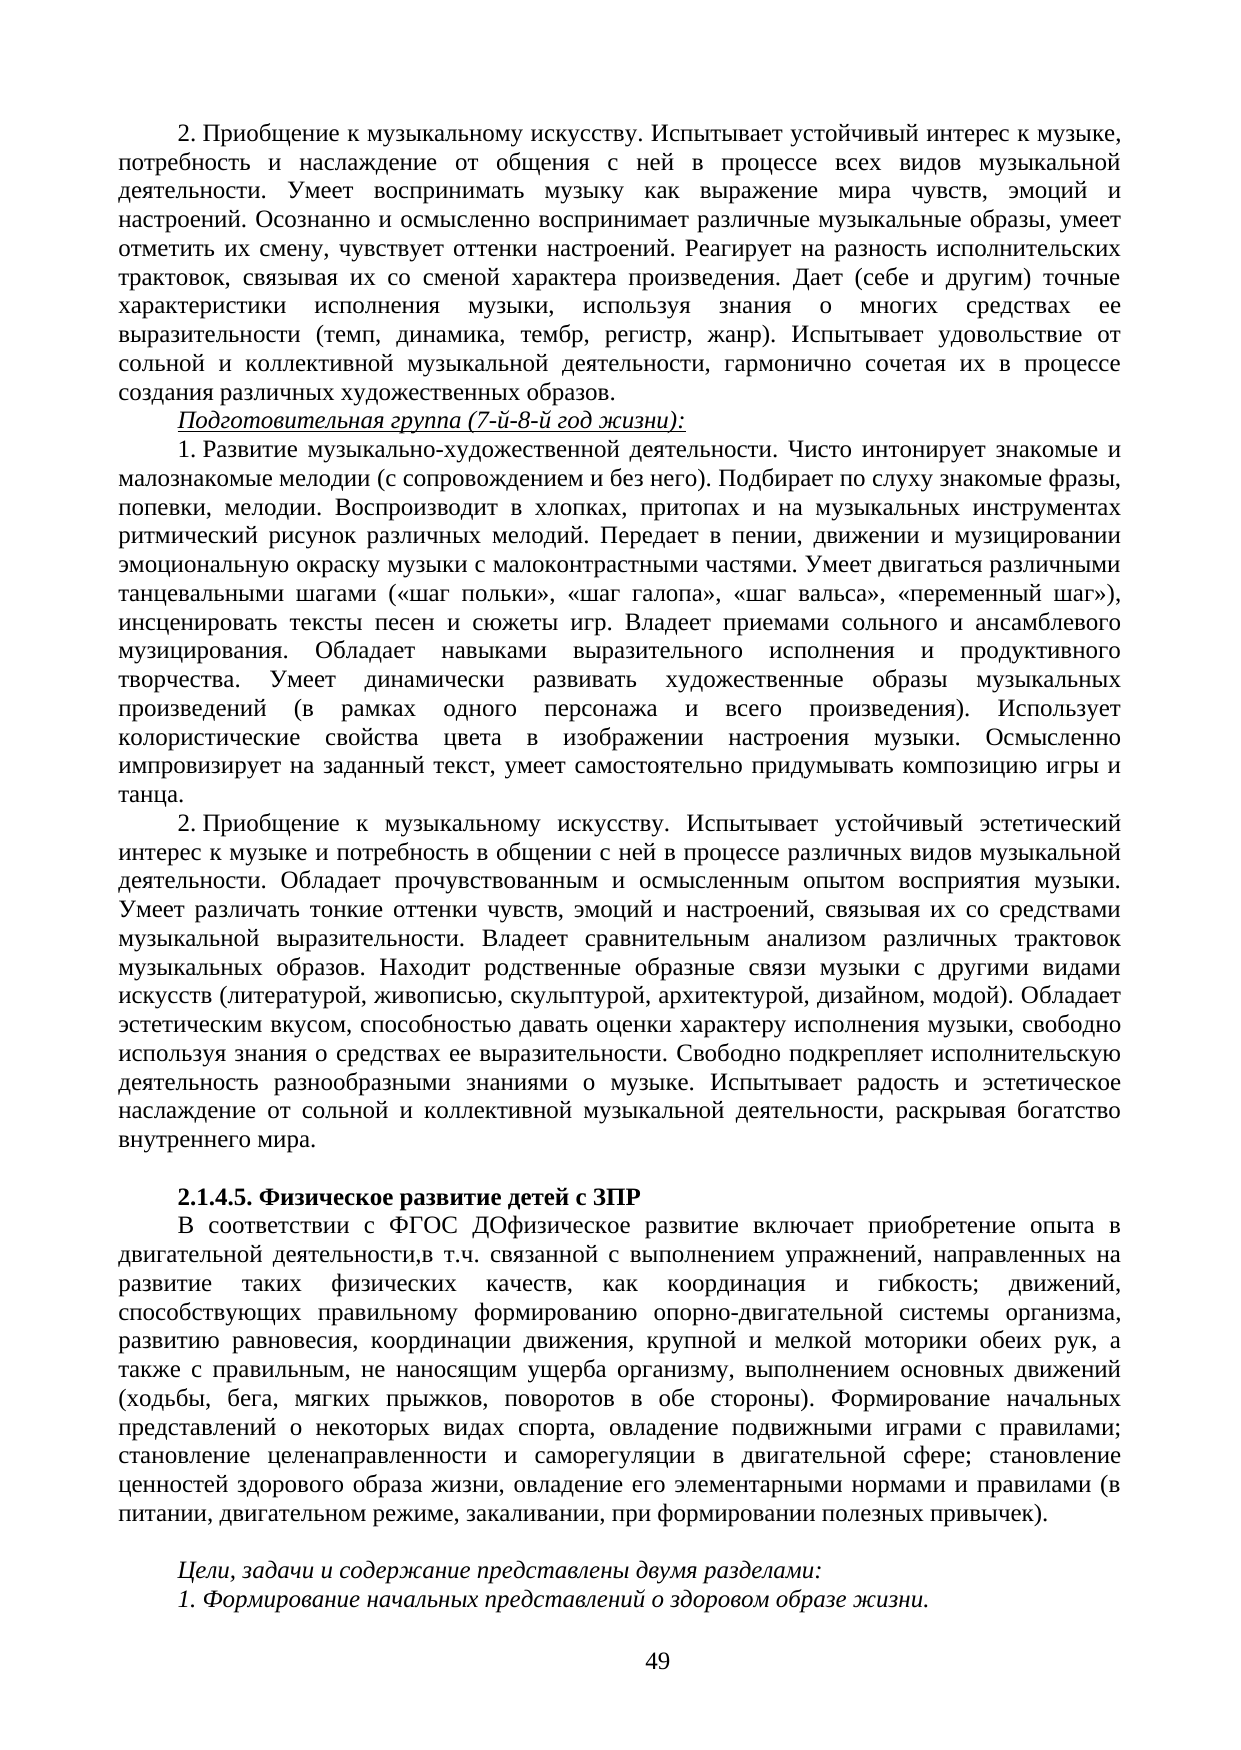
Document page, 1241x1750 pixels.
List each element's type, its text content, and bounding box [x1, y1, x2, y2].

text 2. Приобщение к музыкальному искусству. Испытывает устойчивый интерес к музыке, потребность и наслаждение от общения с ней в процессе всех видов музыкальной деятельности. Умеет воспринимать музыку как выражение мира чувств, эмоций и настроений. Осознанно и осмысленно воспринимает различные музыкальные образы, умеет отметить их смену, чувствует оттенки настроений. Реагирует на разность исполнительских трактовок, связывая их со сменой характера произведения. Дает (себе и другим) точные характеристики исполнения музыки, используя знания о многих средствах ее выразительности (темп, динамика, тембр, регистр, жанр). Испытывает удовольствие от сольной и коллективной музыкальной деятельности, гармонично сочетая их в процессе создания различных художественных образов. [118, 118, 1122, 406]
text 1. Развитие музыкально-художественной деятельности. Чисто интонирует знакомые и малознакомые мелодии (с сопровождением и без него). Подбирает по слуху знакомые фразы, попевки, мелодии. Воспроизводит в хлопках, притопах и на музыкальных инструментах ритмический рисунок различных мелодий. Передает в пении, движении и музицировании эмоциональную окраску музыки с малоконтрастными частями. Умеет двигаться различными танцевальными шагами («шаг польки», «шаг галопа», «шаг вальса», «переменный шаг»), инсценировать тексты песен и сюжеты игр. Владеет приемами сольного и ансамблевого музицирования. Обладает навыками выразительного исполнения и продуктивного творчества. Умеет динамически развивать художественные образы музыкальных произведений (в рамках одного персонажа и всего произведения). Использует колористические свойства цвета в изображении настроения музыки. Осмысленно импровизирует на заданный текст, умеет самостоятельно придумывать композицию игры и танца. [118, 434, 1122, 808]
text Цели, задачи и содержание представлены двумя разделами: [118, 1556, 1122, 1584]
text 1. Формирование начальных представлений о здоровом образе жизни. [118, 1584, 1122, 1613]
text В соответствии с ФГОС ДОфизическое развитие включает приобретение опыта в двигательной деятельности,в т.ч. связанной с выполнением упражнений, направленных на развитие таких физических качеств, как координация и гибкость; движений, способствующих правильному формированию опорно-двигательной системы организма, развитию равновесия, координации движения, крупной и мелкой моторики обеих рук, а также с правильным, не наносящим ущерба организму, выполнением основных движений (ходьбы, бега, мягких прыжков, поворотов в обе стороны). Формирование начальных представлений о некоторых видах спорта, овладение подвижными играми с правилами; становление целенаправленности и саморегуляции в двигательной сфере; становление ценностей здорового образа жизни, овладение его элементарными нормами и правилами (в питании, двигательном режиме, закаливании, при формировании полезных привычек). [118, 1211, 1122, 1527]
text 2.1.4.5. Физическое развитие детей с ЗПР [118, 1182, 1122, 1211]
text 2. Приобщение к музыкальному искусству. Испытывает устойчивый эстетический интерес к музыке и потребность в общении с ней в процессе различных видов музыкальной деятельности. Обладает прочувствованным и осмысленным опытом восприятия музыки. Умеет различать тонкие оттенки чувств, эмоций и настроений, связывая их со средствами музыкальной выразительности. Владеет сравнительным анализом различных трактовок музыкальных образов. Находит родственные образные связи музыки с другими видами искусств (литературой, живописью, скульптурой, архитектурой, дизайном, модой). Обладает эстетическим вкусом, способностью давать оценки характеру исполнения музыки, свободно используя знания о средствах ее выразительности. Свободно подкрепляет исполнительскую деятельность разнообразными знаниями о музыке. Испытывает радость и эстетическое наслаждение от сольной и коллективной музыкальной деятельности, раскрывая богатство внутреннего мира. [118, 808, 1122, 1153]
text Подготовительная группа (7-й-8-й год жизни): [118, 406, 1122, 434]
